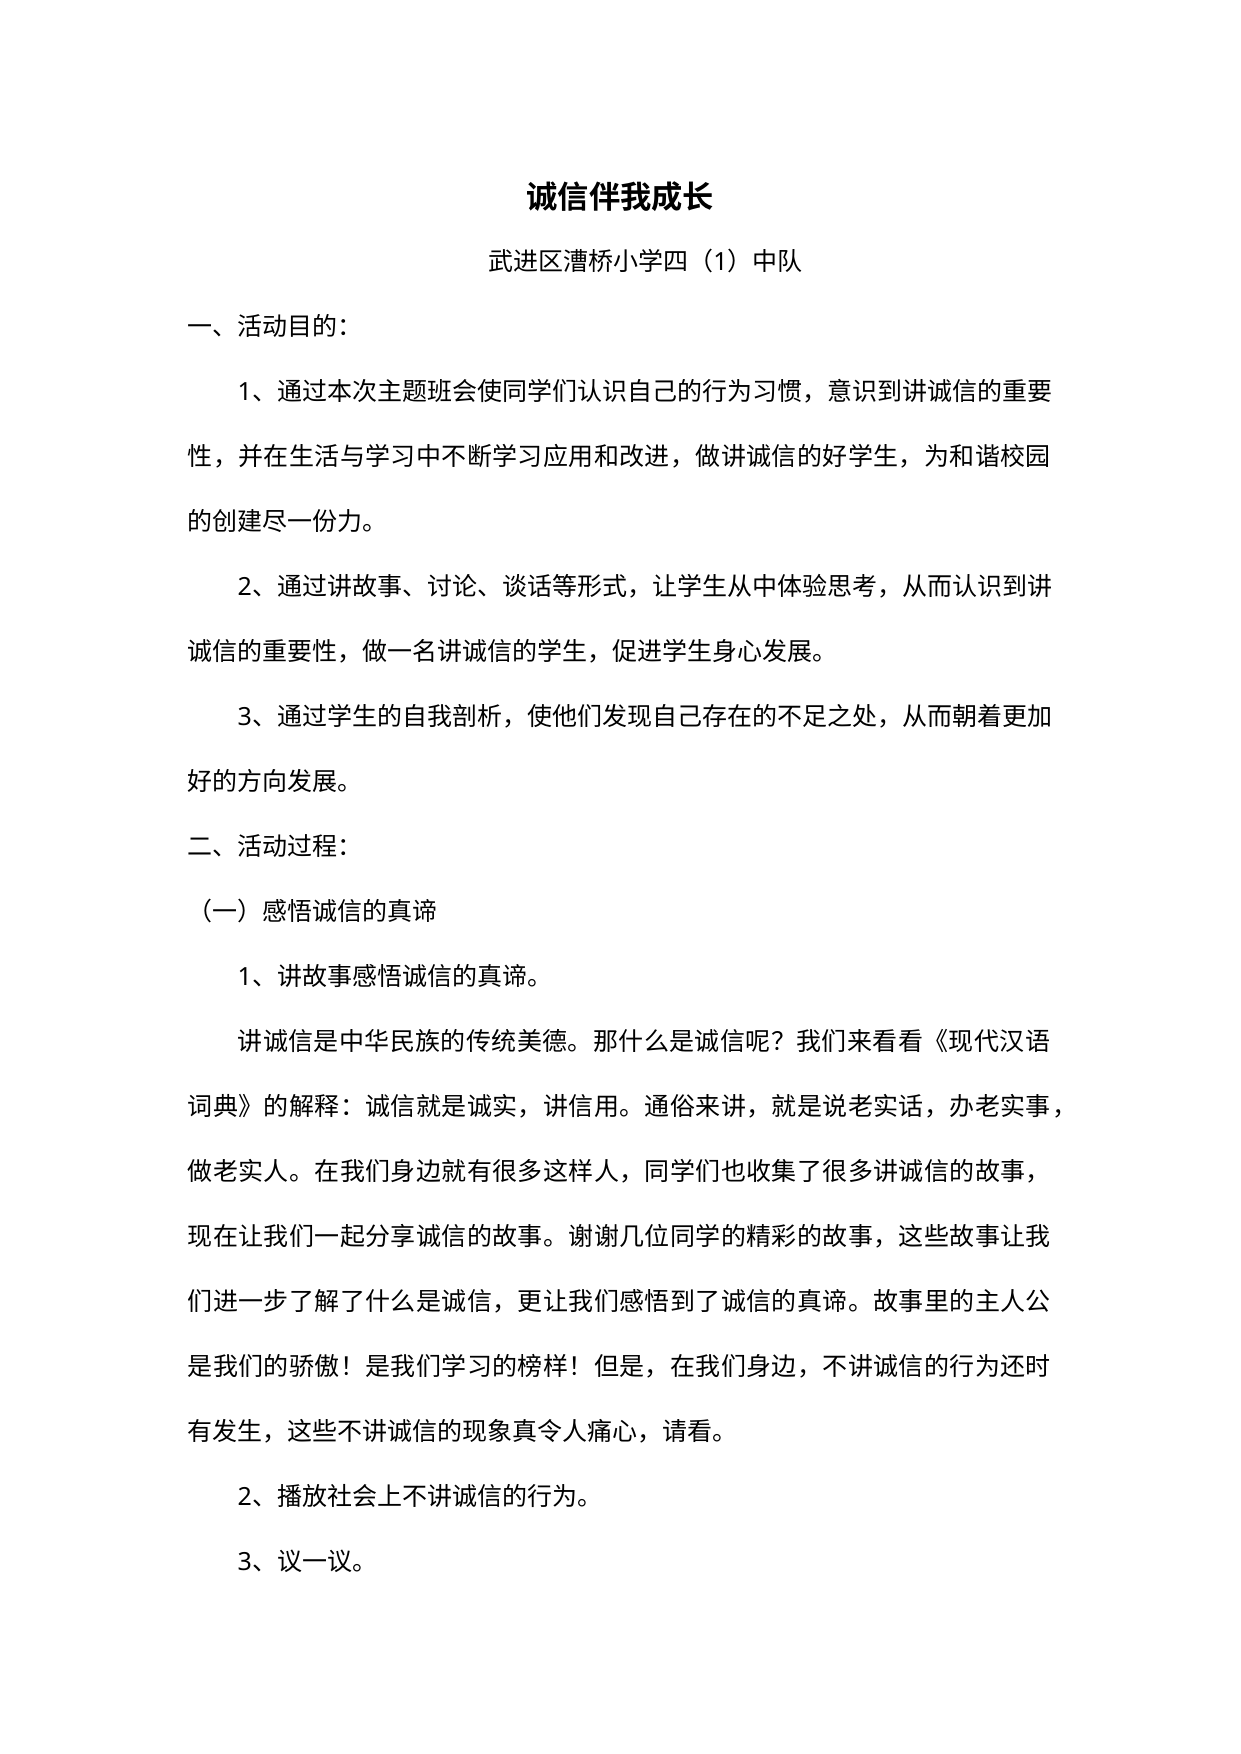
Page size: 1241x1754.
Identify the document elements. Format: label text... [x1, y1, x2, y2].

text 讲诚信是中华民族的传统美德。那什么是诚信呢？我们来看看《现代汉语词典》的解释：诚信就是诚实，讲信用。通俗来讲，就是说老实话，办老实事，做老实人。在我们身边就有很多这样人，同学们也收集了很多讲诚信的故事，现在让我们一起分享诚信的故事。谢谢几位同学的精彩的故事，这些故事让我们进一步了解了什么是诚信，更让我们感悟到了诚信的真谛。故事里的主人公是我们的骄傲！是我们学习的榜样！但是，在我们身边，不讲诚信的行为还时有发生，这些不讲诚信的现象真令人痛心，请看。 [187, 1007, 1053, 1462]
text （一）感悟诚信的真谛 [187, 877, 1053, 942]
text 3、议一议。 [187, 1527, 1053, 1592]
text 1、讲故事感悟诚信的真谛。 [187, 942, 1053, 1007]
text 武进区漕桥小学四（1）中队 [187, 227, 1053, 292]
text 2、通过讲故事、讨论、谈话等形式，让学生从中体验思考，从而认识到讲诚信的重要性，做一名讲诚信的学生，促进学生身心发展。 [187, 552, 1053, 682]
text 2、播放社会上不讲诚信的行为。 [187, 1462, 1053, 1527]
text 二、活动过程： [187, 812, 1053, 877]
text 一、活动目的： [187, 292, 1053, 357]
text 1、通过本次主题班会使同学们认识自己的行为习惯，意识到讲诚信的重要性，并在生活与学习中不断学习应用和改进，做讲诚信的好学生，为和谐校园的创建尽一份力。 [187, 357, 1053, 552]
text 3、通过学生的自我剖析，使他们发现自己存在的不足之处，从而朝着更加好的方向发展。 [187, 682, 1053, 812]
text 诚信伴我成长 [187, 162, 1053, 227]
